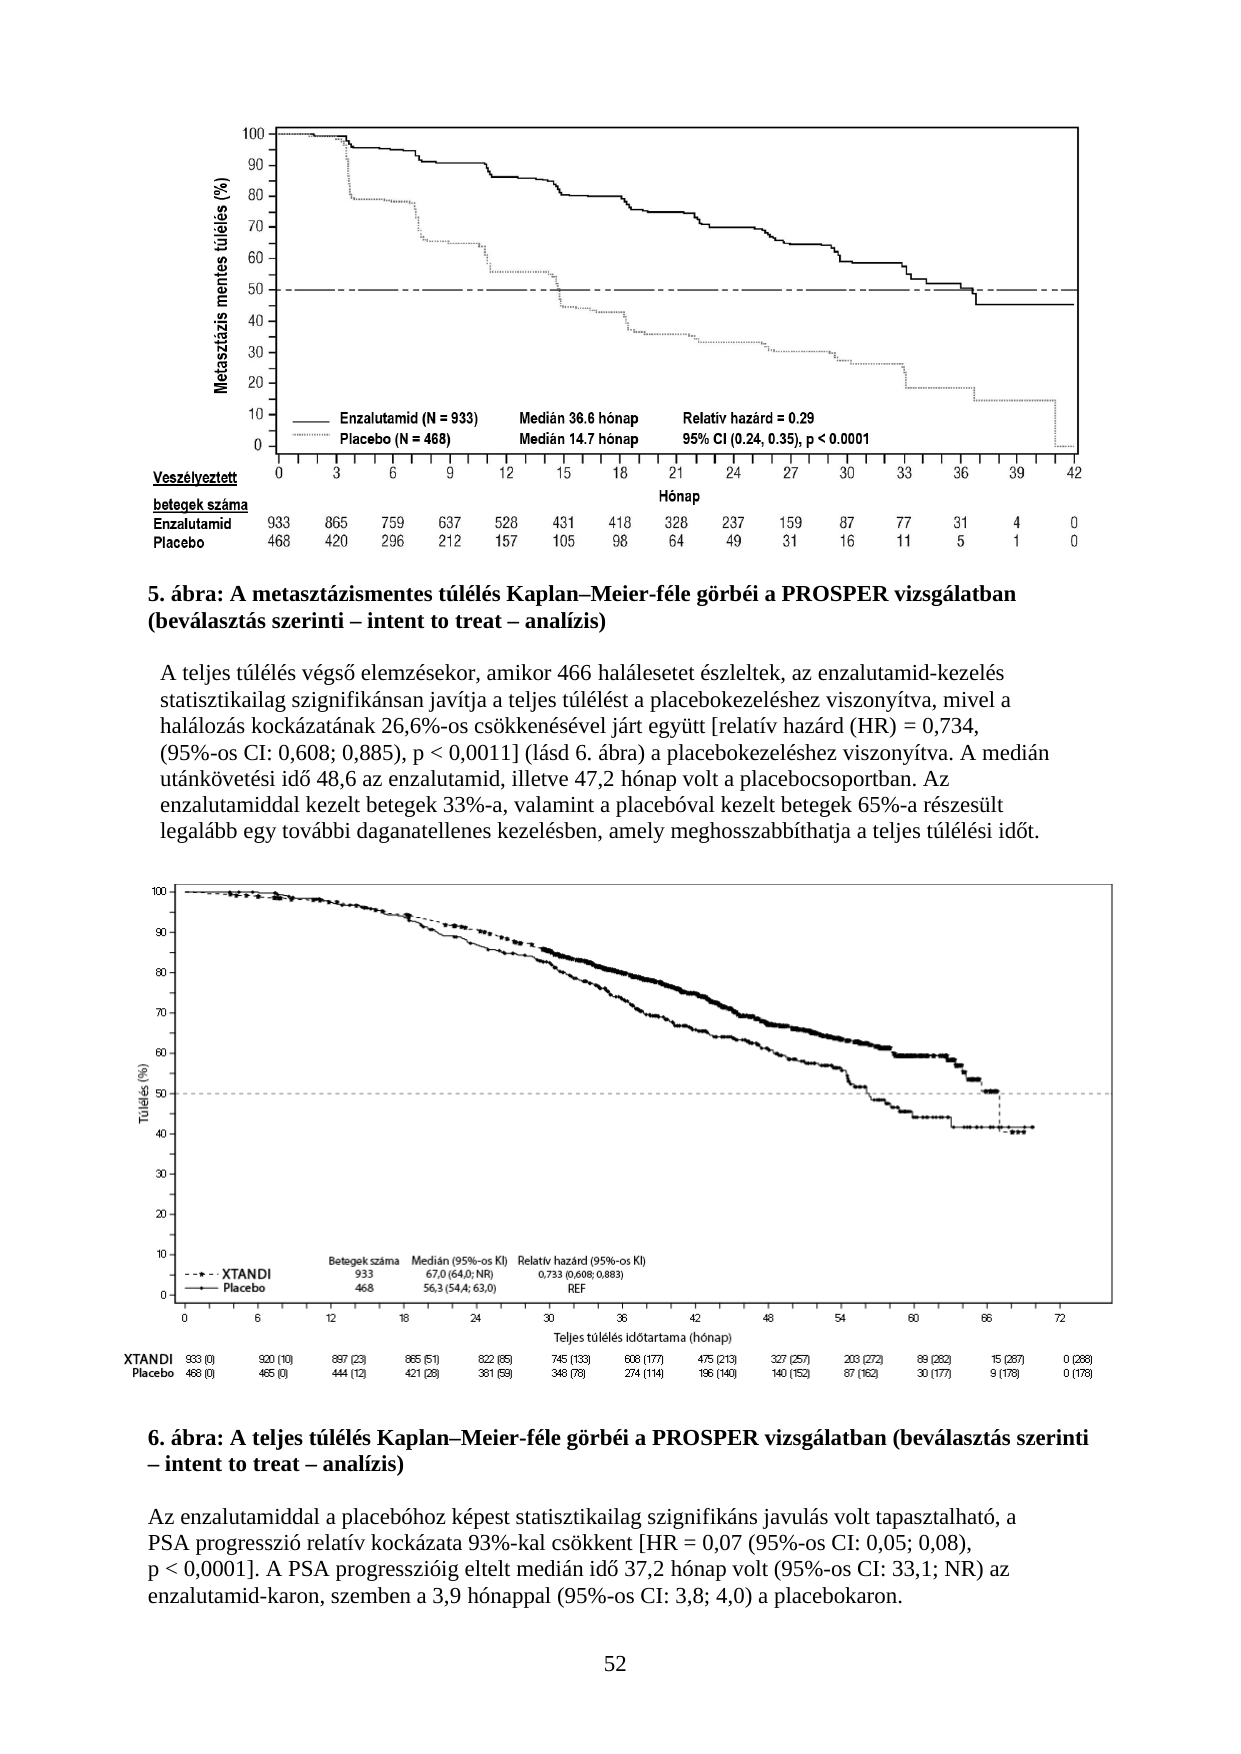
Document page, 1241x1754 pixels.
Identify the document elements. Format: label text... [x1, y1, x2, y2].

picture [113, 874, 1120, 1391]
text 5. ábra: A metasztázismentes túlélés Kaplan–Meier-féle görbéi a PROSPER vizsgálatban (beválasztás szerinti – intent to treat – analízis) [148, 580, 1058, 633]
subtitle Az enzalutamiddal a placebóhoz képest statisztikailag szignifikáns javulás volt tapasztalható, a PSA progresszió relatív kockázata 93%-kal csökkent [HR = 0,07 (95%-os CI: 0,05; 0,08), p < 0,0001]. A PSA progresszióig eltelt medián idő 37,2 hónap volt (95%-os CI: 33,1; NR) az enzalutamid-karon, szemben a 3,9 hónappal (95%-os CI: 3,8; 4,0) a placebokaron. [148, 1503, 1057, 1608]
text 6. ábra: A teljes túlélés Kaplan–Meier-féle görbéi a PROSPER vizsgálatban (beválasztás szerinti – intent to treat – analízis) [148, 1424, 1092, 1476]
picture [147, 118, 1092, 554]
subtitle A teljes túlélés végső elemzésekor, amikor 466 halálesetet észleltek, az enzalutamid-kezelés statisztikailag szignifikánsan javítja a teljes túlélést a placebokezeléshez viszonyítva, mivel a halálozás kockázatának 26,6%-os csökkenésével járt együtt [relatív hazárd (HR) = 0,734, (95%-os CI: 0,608; 0,885), p < 0,0011] (lásd 6. ábra) a placebokezeléshez viszonyítva. A medián utánkövetési idő 48,6 az enzalutamid, illetve 47,2 hónap volt a placebocsoportban. Az enzalutamiddal kezelt betegek 33%-a, valamint a placebóval kezelt betegek 65%-a részesült legalább egy további daganatellenes kezelésben, amely meghosszabbíthatja a teljes túlélési időt. [160, 659, 1057, 844]
